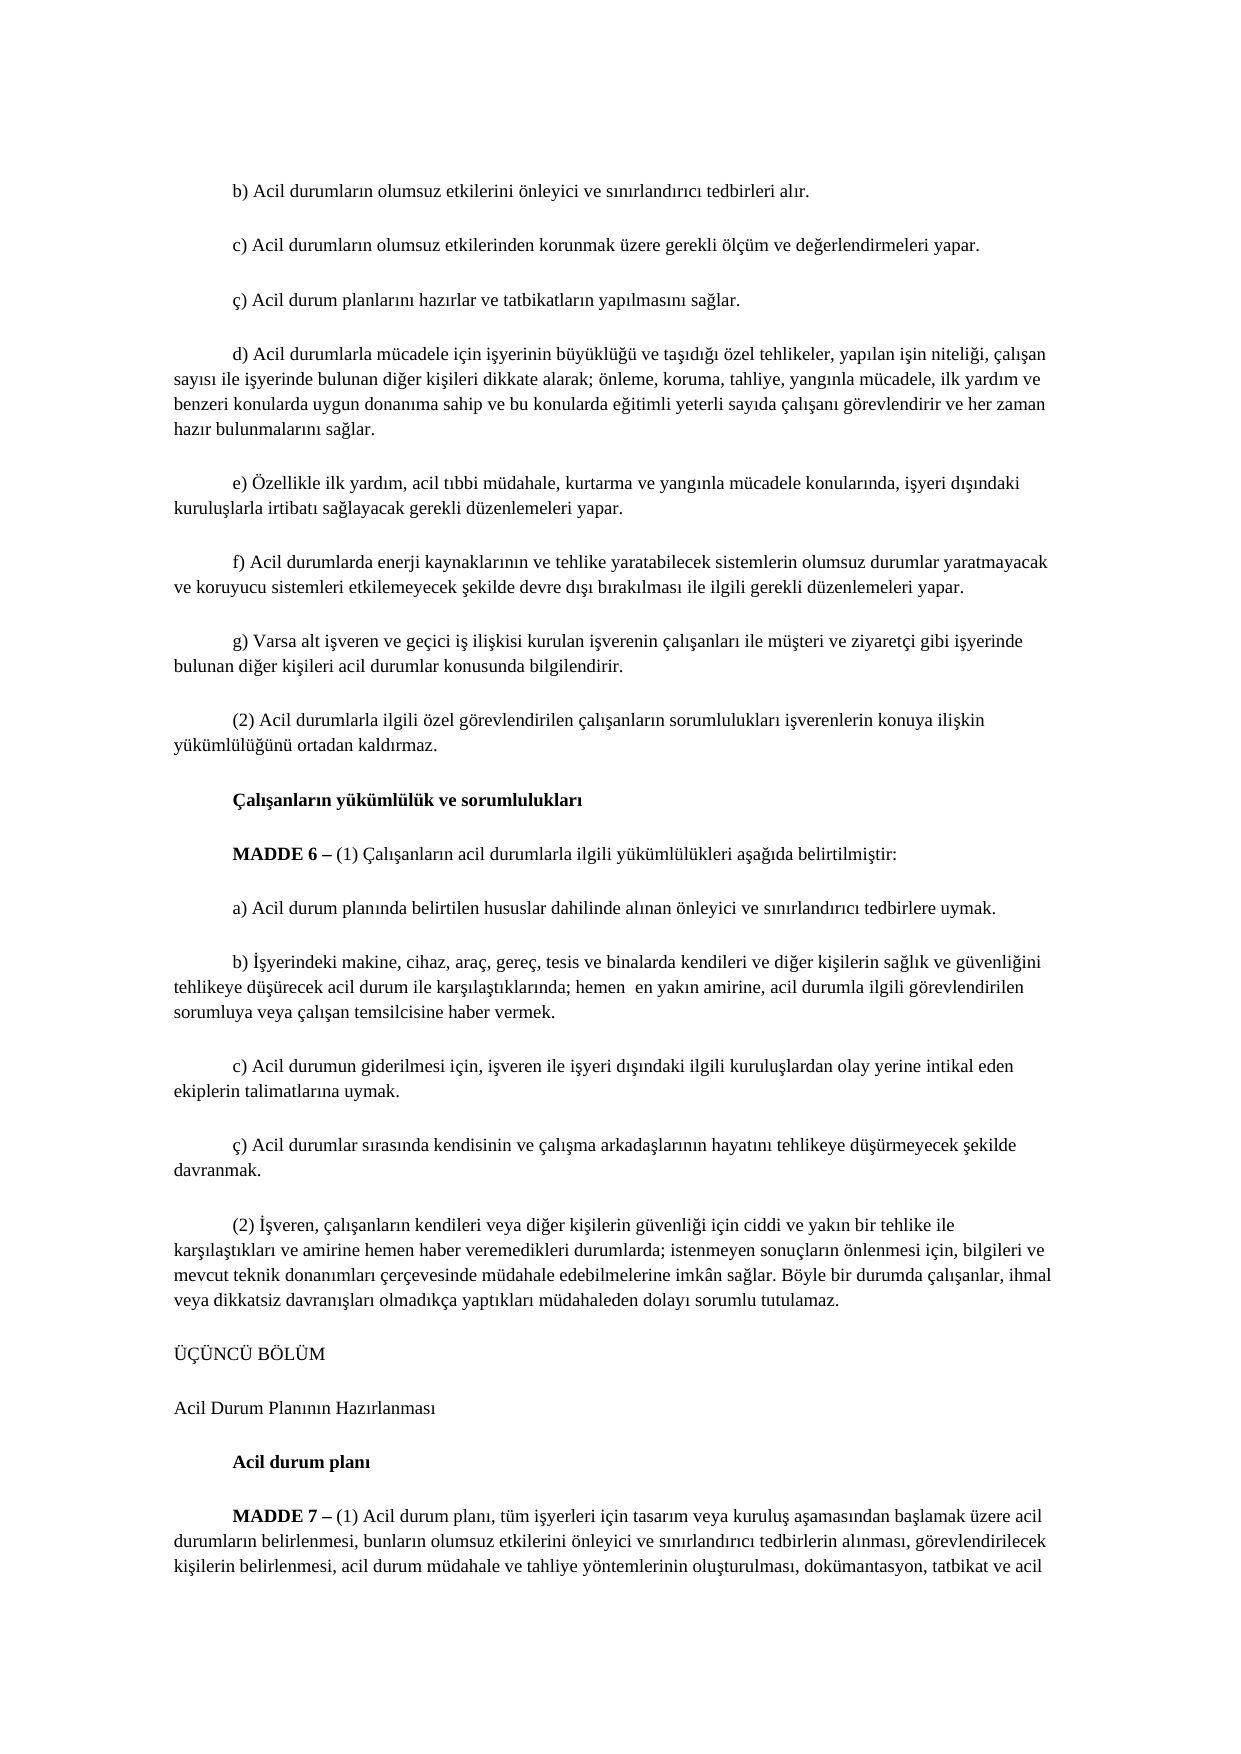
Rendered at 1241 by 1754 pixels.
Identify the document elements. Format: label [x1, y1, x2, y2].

table_header [146, 148, 1094, 1577]
